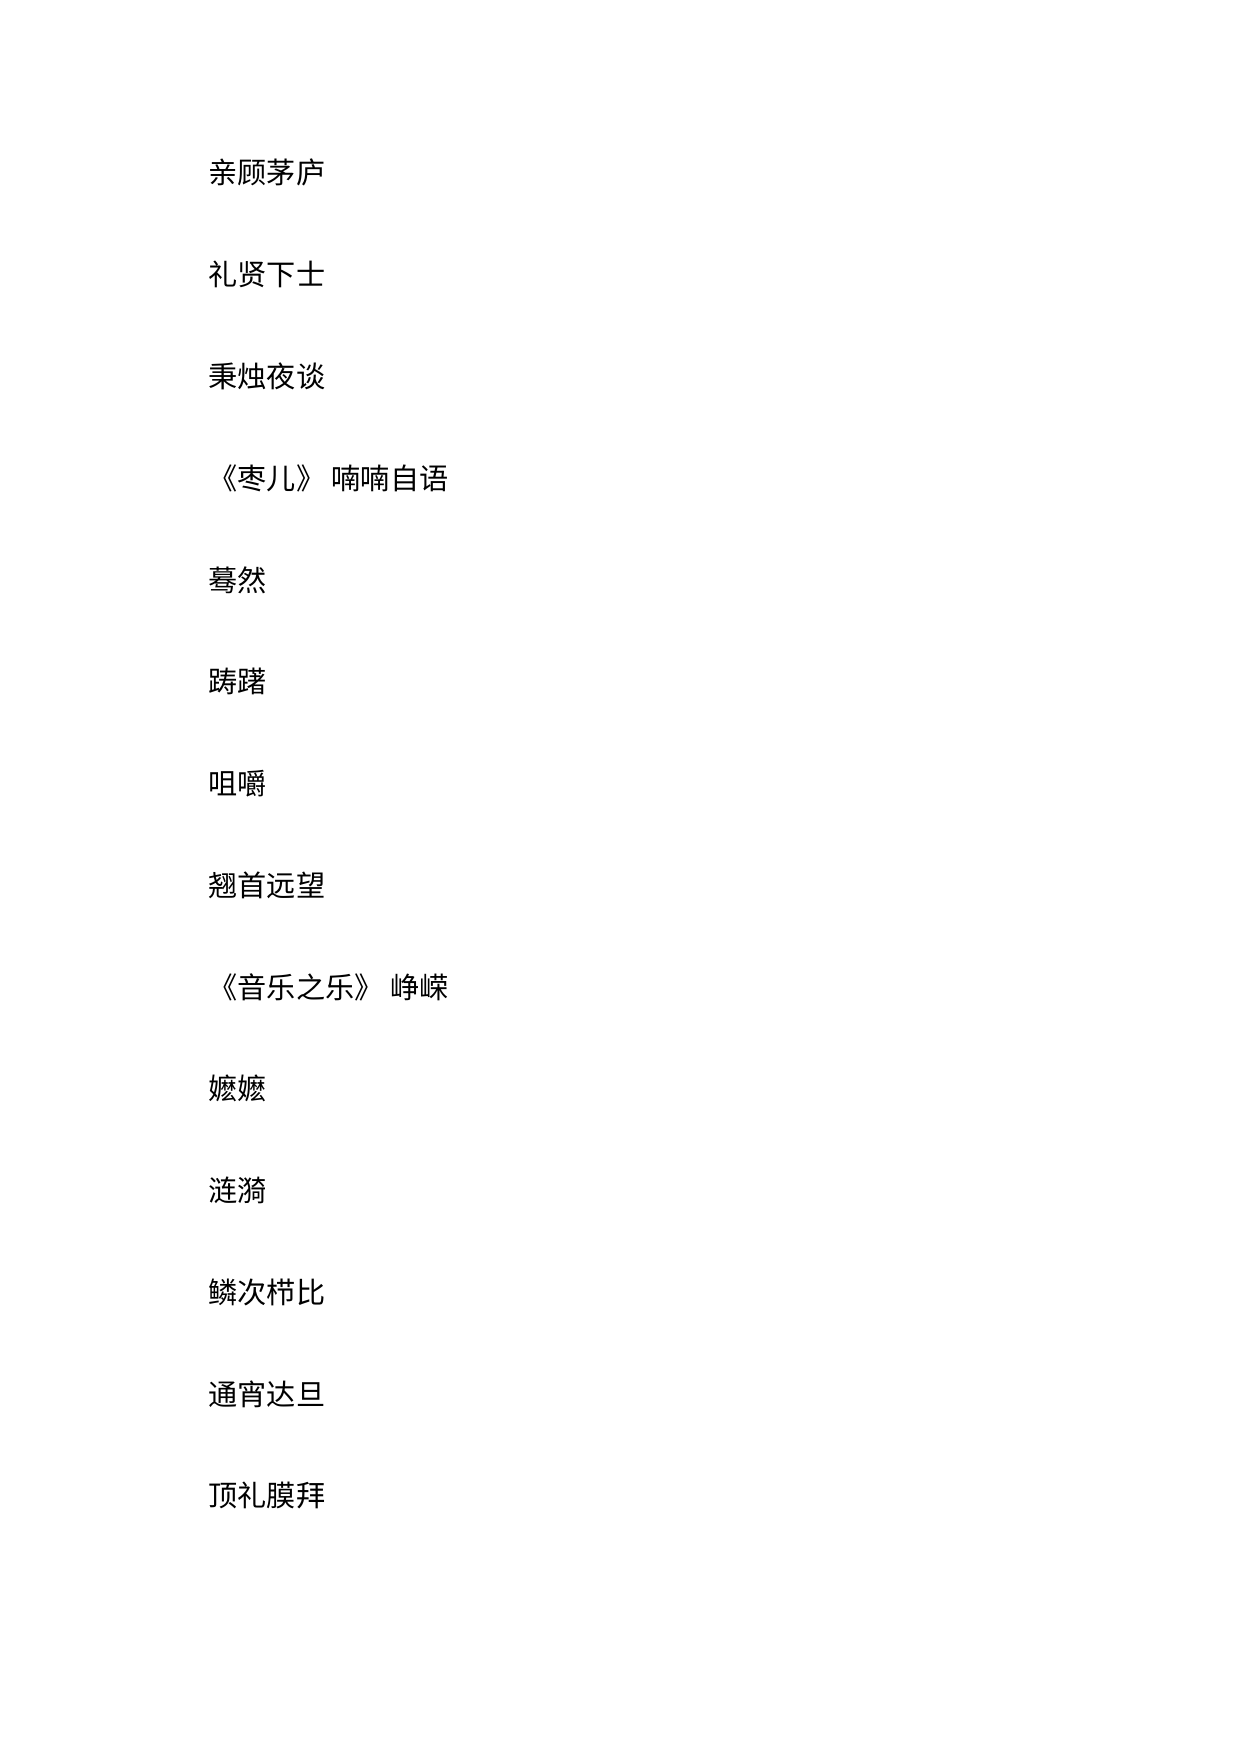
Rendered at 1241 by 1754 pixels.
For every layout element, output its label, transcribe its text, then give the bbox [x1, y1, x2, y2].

text 踌躇 [150, 659, 1090, 701]
text 鳞次栉比 [150, 1269, 1090, 1312]
text 亲顾茅庐 [150, 150, 1090, 192]
text 《音乐之乐》 峥嵘 [150, 964, 1090, 1006]
text 通宵达旦 [150, 1371, 1090, 1413]
text 秉烛夜谈 [150, 353, 1090, 396]
text 嬷嬷 [150, 1066, 1090, 1108]
text 顶礼膜拜 [150, 1473, 1090, 1515]
text 蓦然 [150, 557, 1090, 599]
text 咀嚼 [150, 761, 1090, 803]
text 涟漪 [150, 1168, 1090, 1210]
text 翘首远望 [150, 862, 1090, 905]
text 《枣儿》 喃喃自语 [150, 455, 1090, 498]
text 礼贤下士 [150, 252, 1090, 294]
